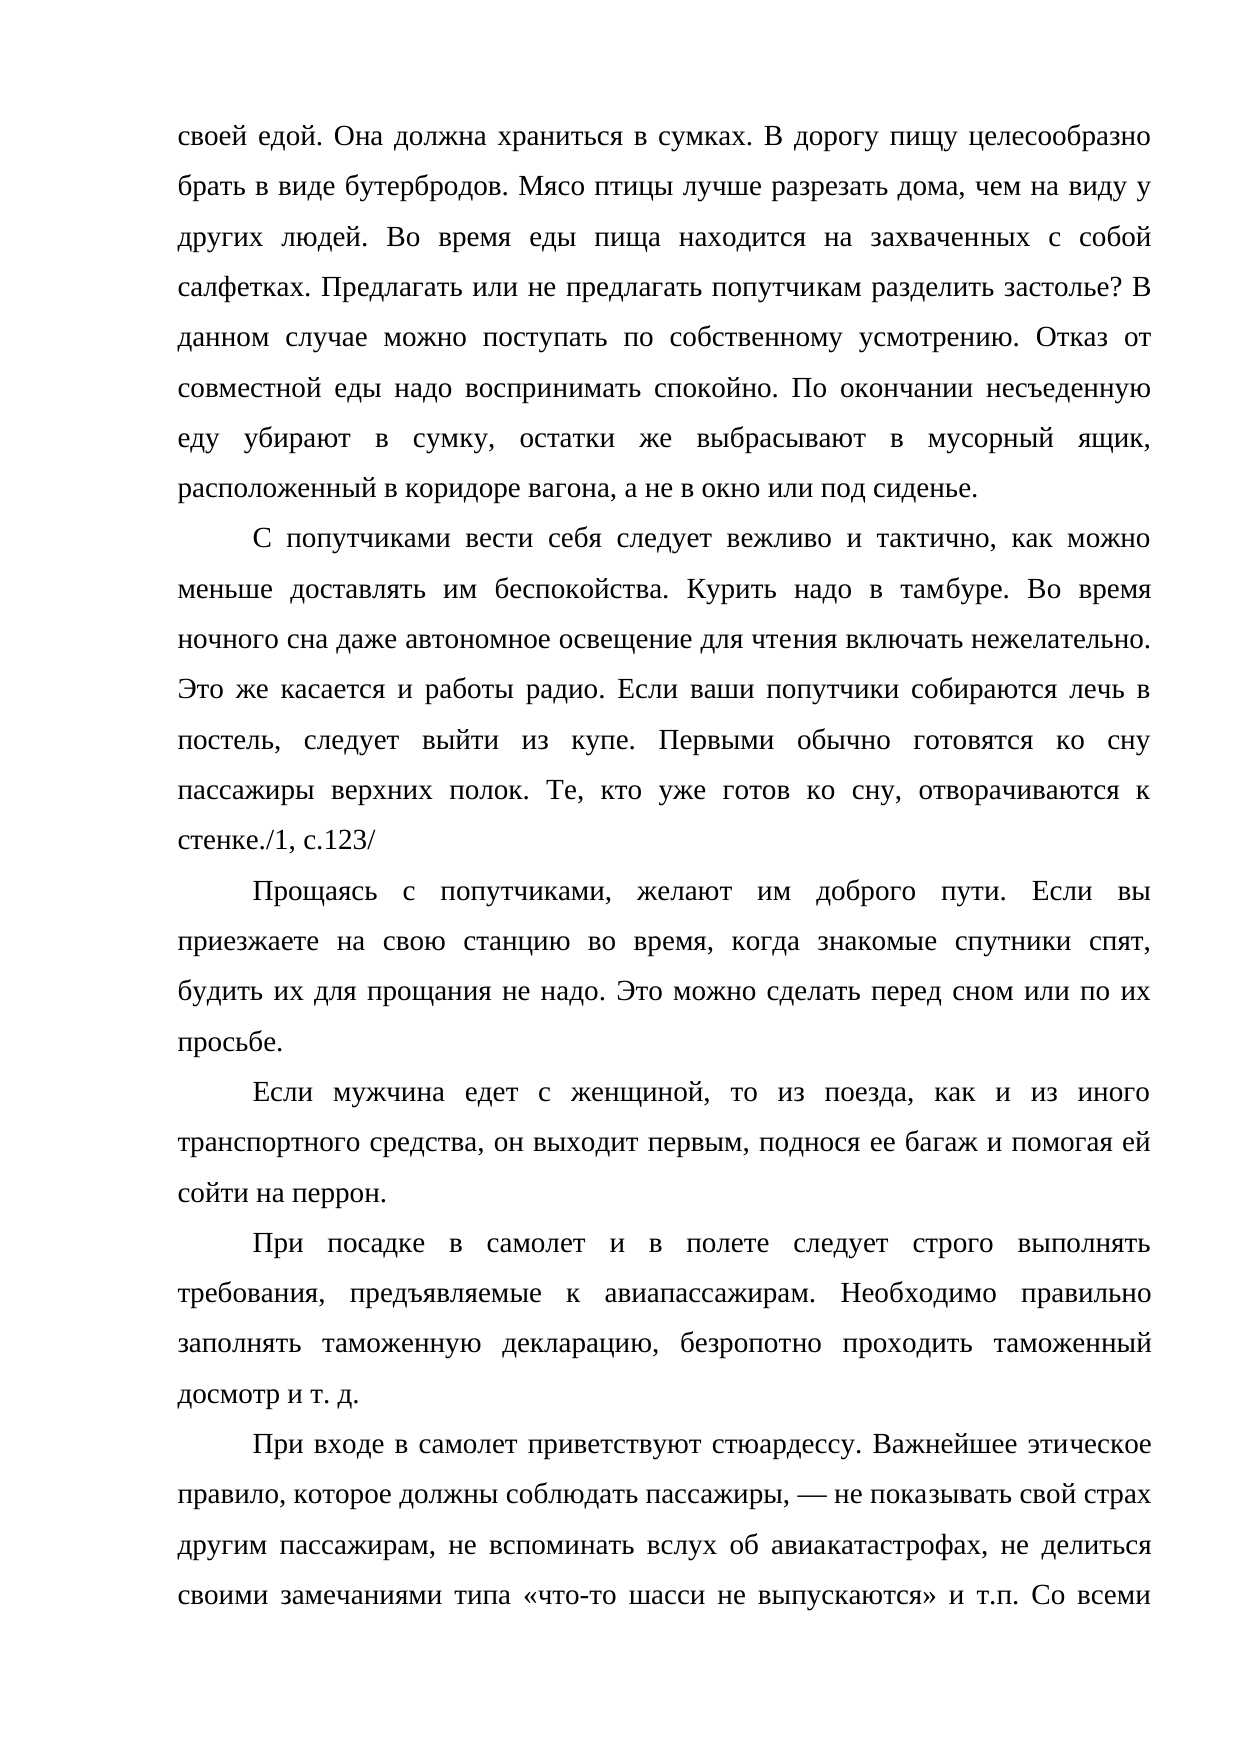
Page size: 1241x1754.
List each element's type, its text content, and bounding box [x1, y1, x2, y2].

text Если мужчина едет с женщиной, то из поезда, как и из иного транспортного средства, он выходит первым, поднося ее багаж и помогая ей сойти на перрон. [177, 1074, 1152, 1208]
text Прощаясь с попутчиками, желают им доброго пути. Если вы приезжаете на свою станцию во время, когда знакомые спутники спят, будить их для прощания не надо. Это можно сделать перед сном или по их просьбе. [177, 873, 1152, 1057]
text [177, 1426, 1152, 1611]
text При посадке в самолет и в полете следует строго выполнять требования, предъявляемые к авиапассажирам. Необходимо правильно заполнять таможенную декларацию, безропотно проходить таможенный досмотр и т. д. [177, 1225, 1152, 1409]
text С попутчиками вести себя следует вежливо и тактично, как можно меньше доставлять им беспокойства. Курить надо в тамбуре. Во время ночного сна даже автономное освещение для чтения включать нежелательно. Это же касается и работы радио. Если ваши попутчики собираются лечь в постель, следует выйти из купе. Первыми обычно готовятся ко сну пассажиры верхних полок. Те, кто уже готов ко сну, отворачиваются к стенке./1, с.123/ [177, 521, 1152, 856]
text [177, 118, 1152, 504]
